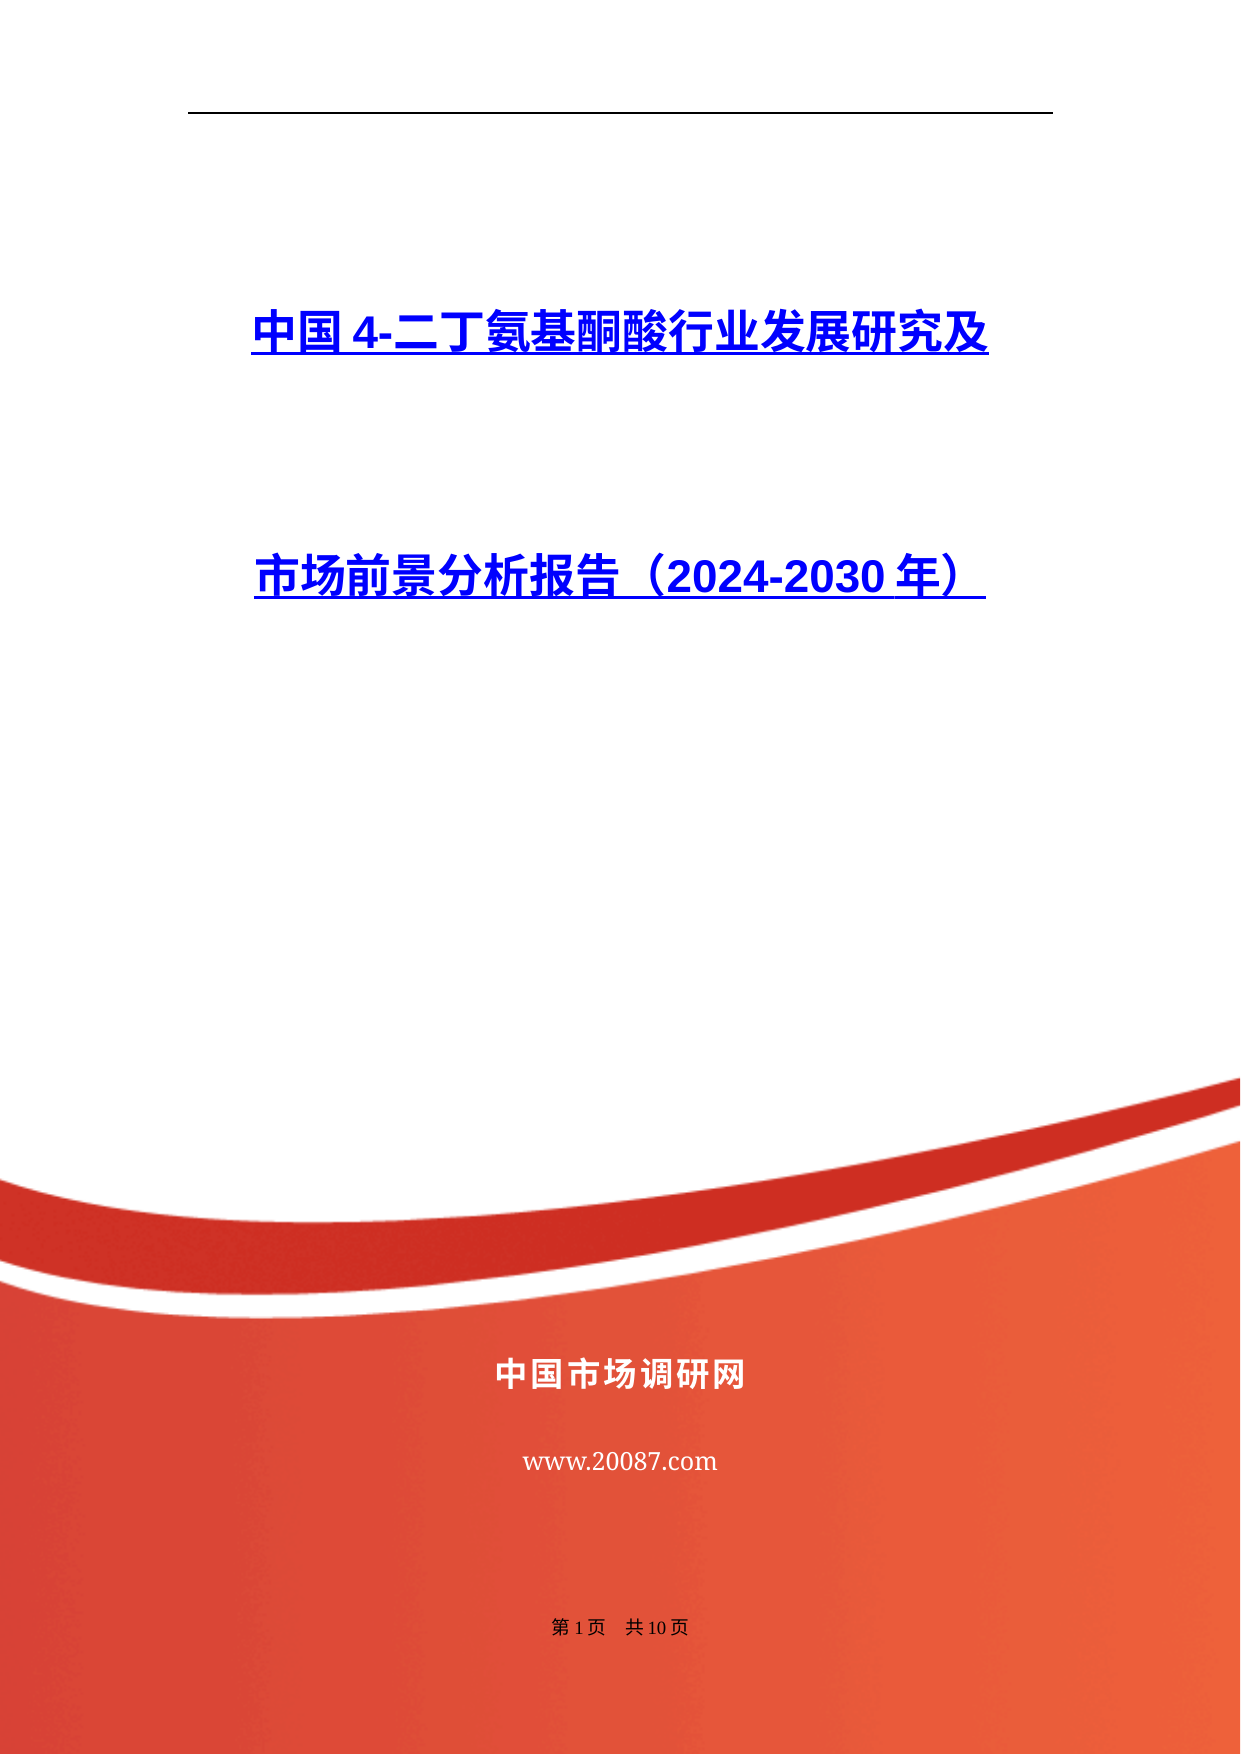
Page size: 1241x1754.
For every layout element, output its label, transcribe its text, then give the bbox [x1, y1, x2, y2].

subtitle 中国市场调研网 [187, 1339, 1053, 1404]
table_header 中国4-二丁氨基酮酸行业发展研究及市场前景分析报告（2024-2030年） [188, 207, 1053, 773]
picture [0, 1006, 1241, 1754]
text www.20087.com [187, 1428, 1053, 1493]
